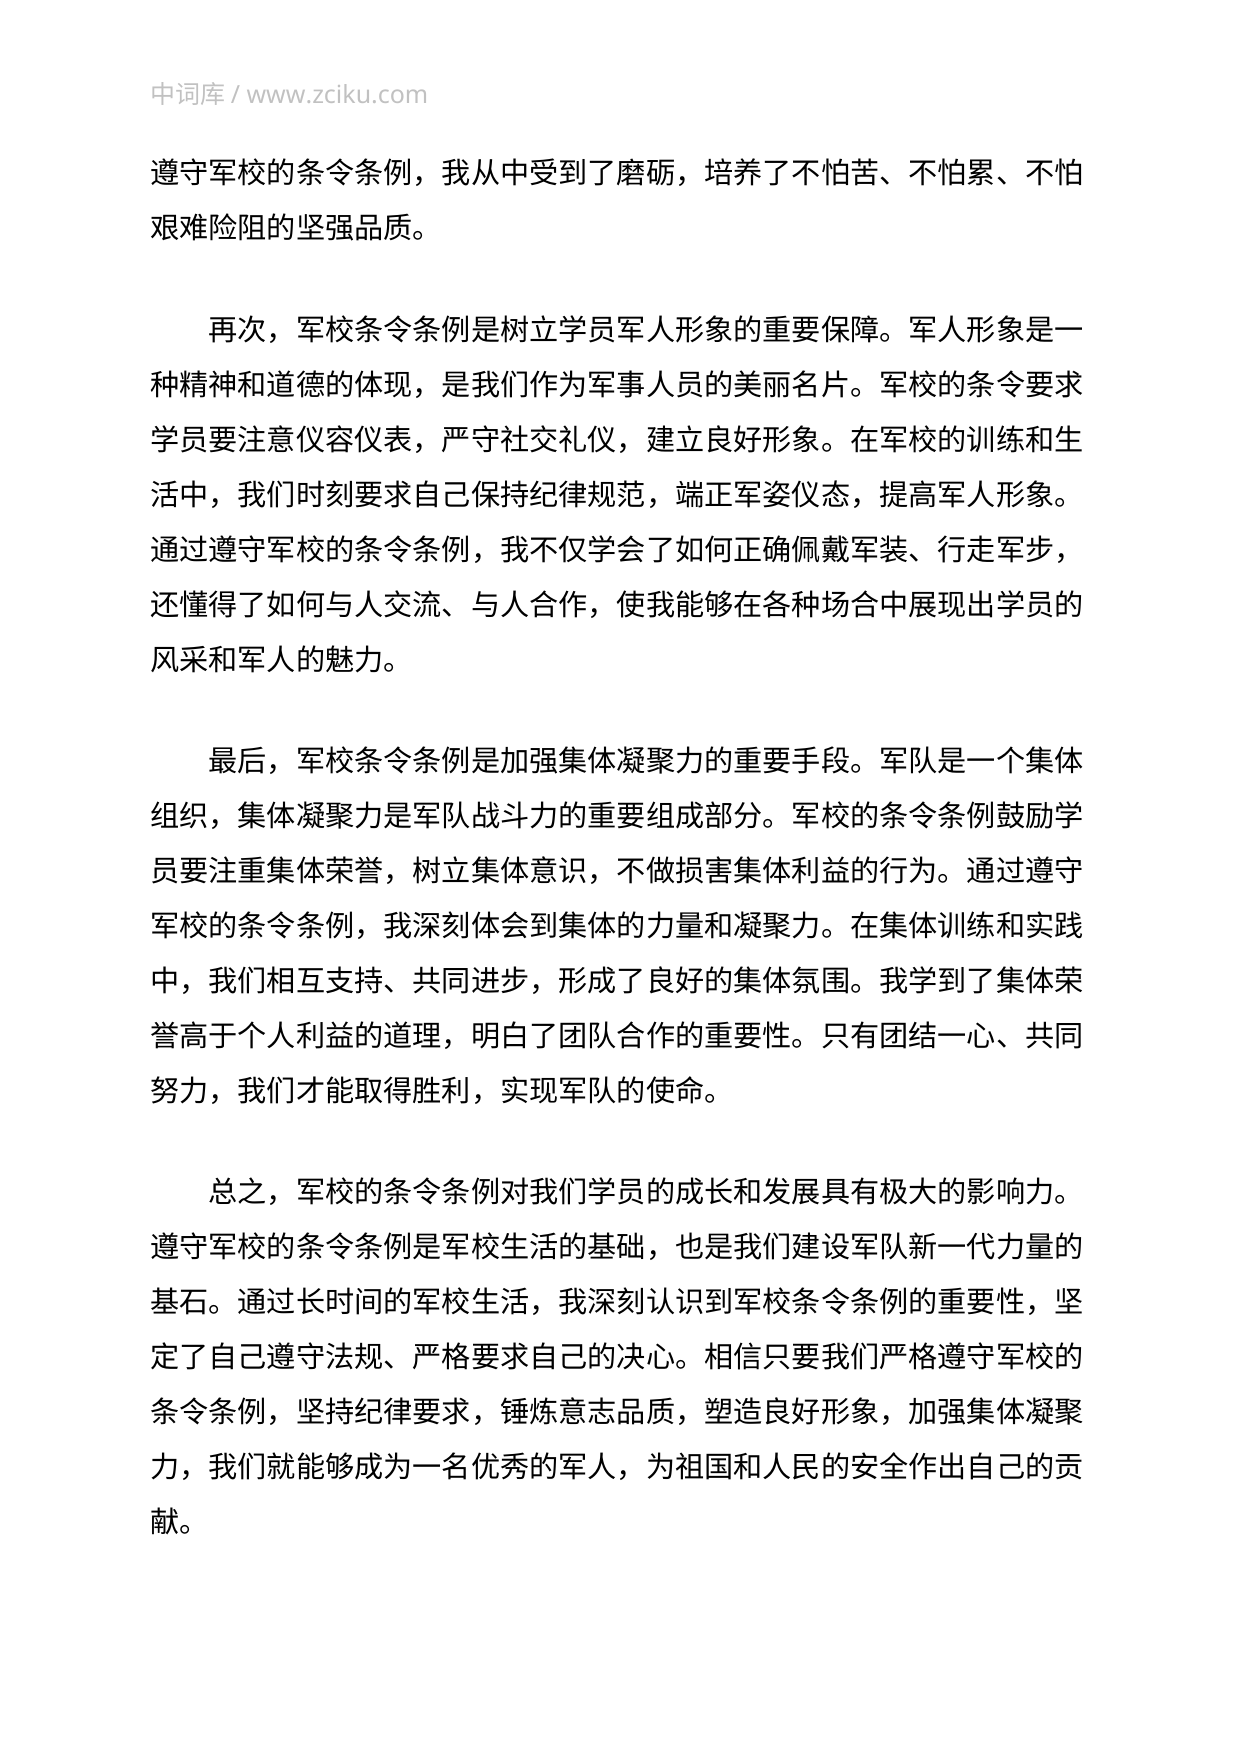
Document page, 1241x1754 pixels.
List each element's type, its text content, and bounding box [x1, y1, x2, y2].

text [150, 150, 1090, 247]
text 总之，军校的条令条例对我们学员的成长和发展具有极大的影响力。遵守军校的条令条例是军校生活的基础，也是我们建设军队新一代力量的基石。通过长时间的军校生活，我深刻认识到军校条令条例的重要性，坚定了自己遵守法规、严格要求自己的决心。相信只要我们严格遵守军校的条令条例，坚持纪律要求，锤炼意志品质，塑造良好形象，加强集体凝聚力，我们就能够成为一名优秀的军人，为祖国和人民的安全作出自己的贡献。 [150, 1169, 1090, 1541]
text 最后，军校条令条例是加强集体凝聚力的重要手段。军队是一个集体组织，集体凝聚力是军队战斗力的重要组成部分。军校的条令条例鼓励学员要注重集体荣誉，树立集体意识，不做损害集体利益的行为。通过遵守军校的条令条例，我深刻体会到集体的力量和凝聚力。在集体训练和实践中，我们相互支持、共同进步，形成了良好的集体氛围。我学到了集体荣誉高于个人利益的道理，明白了团队合作的重要性。只有团结一心、共同努力，我们才能取得胜利，实现军队的使命。 [150, 738, 1090, 1109]
text 再次，军校条令条例是树立学员军人形象的重要保障。军人形象是一种精神和道德的体现，是我们作为军事人员的美丽名片。军校的条令要求学员要注意仪容仪表，严守社交礼仪，建立良好形象。在军校的训练和生活中，我们时刻要求自己保持纪律规范，端正军姿仪态，提高军人形象。通过遵守军校的条令条例，我不仅学会了如何正确佩戴军装、行走军步，还懂得了如何与人交流、与人合作，使我能够在各种场合中展现出学员的风采和军人的魅力。 [150, 307, 1090, 678]
